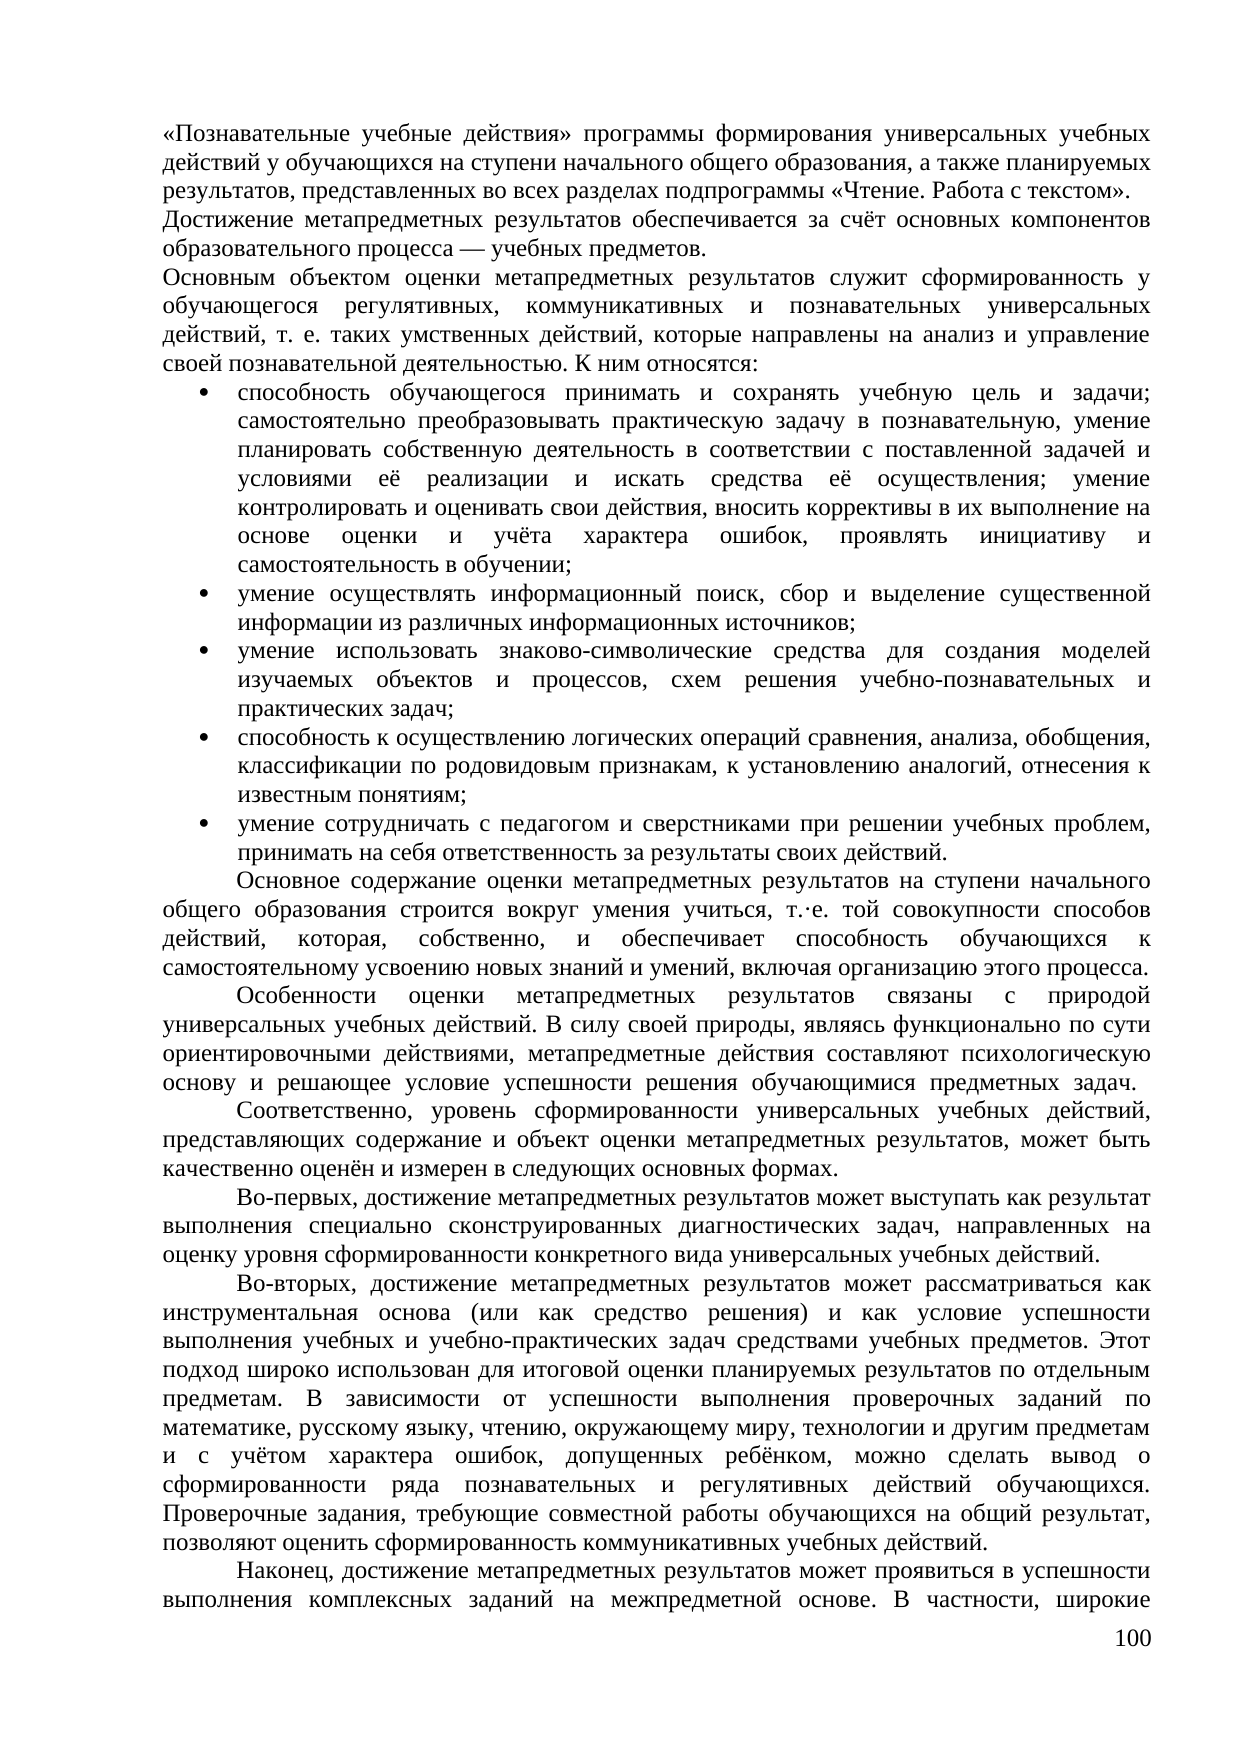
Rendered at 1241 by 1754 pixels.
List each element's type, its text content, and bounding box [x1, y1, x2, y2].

list умение сотрудничать с педагогом и сверстниками при решении учебных проблем, принимать на себя ответственность за результаты своих действий. [200, 808, 1152, 866]
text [162, 118, 1152, 204]
text Особенности оценки метапредметных результатов связаны с природой универсальных учебных действий. В силу своей природы, являясь функционально по сути ориентировочными действиями, метапредметные действия составляют психологическую основу и решающее условие успешности решения обучающимися предметных задач. Соответственно, уровень сформированности универсальных учебных действий, представляющих содержание и объект оценки метапредметных результатов, может быть качественно оценён и измерен в следующих основных формах. [162, 981, 1152, 1182]
text Во-вторых, достижение метапредметных результатов может рассматриваться как инструментальная основа (или как средство решения) и как условие успешности выполнения учебных и учебно-практических задач средствами учебных предметов. Этот подход широко использован для итоговой оценки планируемых результатов по отдельным предметам. В зависимости от успешности выполнения проверочных заданий по математике, русскому языку, чтению, окружающему миру, технологии и другим предметам и с учётом характера ошибок, допущенных ребёнком, можно сделать вывод о сформированности ряда познавательных и регулятивных действий обучающихся. Проверочные задания, требующие совместной работы обучающихся на общий результат, позволяют оценить сформированность коммуникативных учебных действий. [162, 1268, 1152, 1556]
text Во-первых, достижение метапредметных результатов может выступать как результат выполнения специально сконструированных диагностических задач, направленных на оценку уровня сформированности конкретного вида универсальных учебных действий. [162, 1182, 1152, 1268]
text Основное содержание оценки метапредметных результатов на ступени начального общего образования строится вокруг умения учиться, т.·е. той совокупности способов действий, которая, собственно, и обеспечивает способность обучающихся к самостоятельному усвоению новых знаний и умений, включая организацию этого процесса. [162, 866, 1152, 981]
text Достижение метапредметных результатов обеспечивается за счёт основных компонентов образовательного процесса — учебных предметов. [162, 204, 1152, 262]
list способность к осуществлению логических операций сравнения, анализа, обобщения, классификации по родовидовым признакам, к установлению аналогий, отнесения к известным понятиям; [200, 722, 1152, 808]
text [162, 1556, 1152, 1613]
list способность обучающегося принимать и сохранять учебную цель и задачи; самостоятельно преобразовывать практическую задачу в познавательную, умение планировать собственную деятельность в соответствии с поставленной задачей и условиями её реализации и искать средства её осуществления; умение контролировать и оценивать свои действия, вносить коррективы в их выполнение на основе оценки и учёта характера ошибок, проявлять инициативу и самостоятельность в обучении; [200, 377, 1152, 578]
list умение осуществлять информационный поиск, сбор и выделение существенной информации из различных информационных источников; [200, 578, 1152, 636]
text Основным объектом оценки метапредметных результатов служит сформированность у обучающегося регулятивных, коммуникативных и познавательных универсальных действий, т. е. таких умственных действий, которые направлены на анализ и управление своей познавательной деятельностью. К ним относятся: [162, 262, 1152, 377]
list умение использовать знаково-символические средства для создания моделей изучаемых объектов и процессов, схем решения учебно-познавательных и практических задач; [200, 636, 1152, 722]
